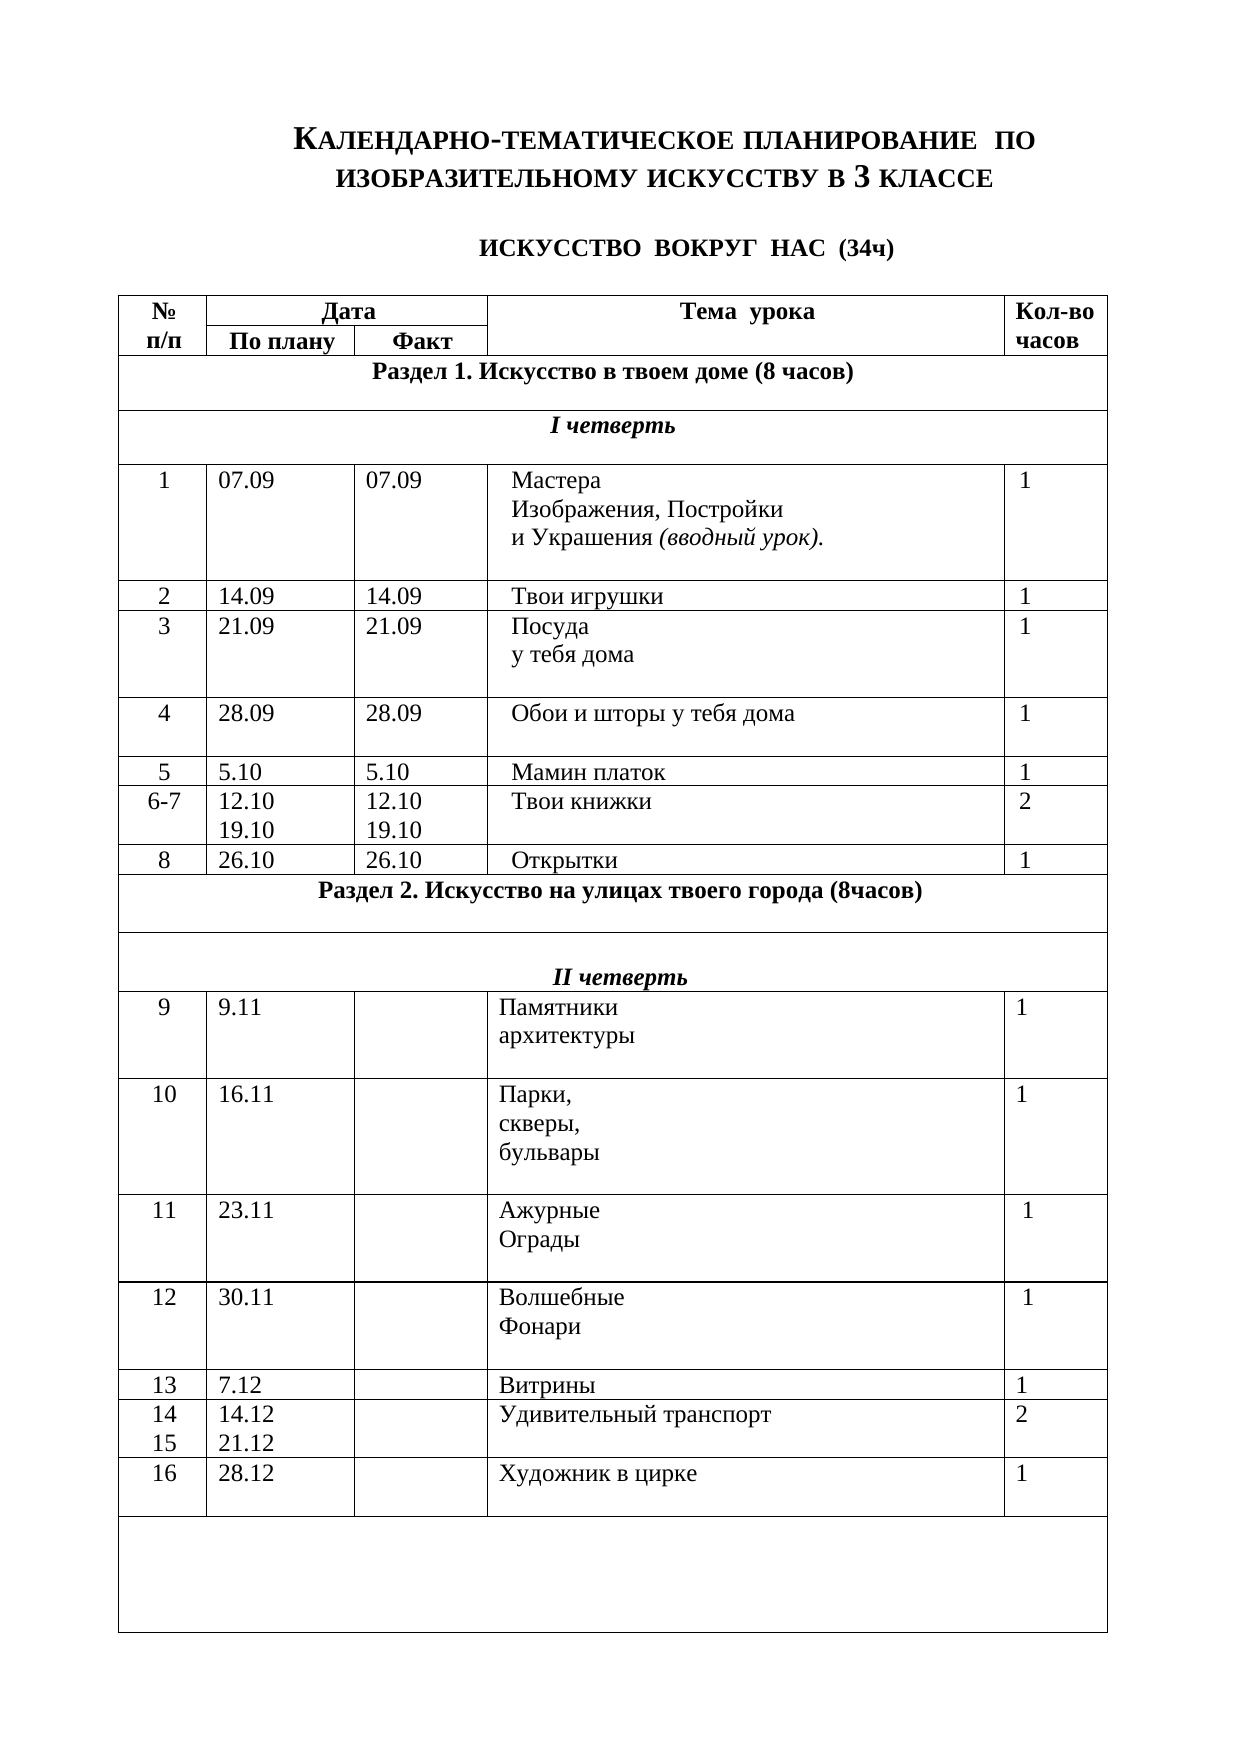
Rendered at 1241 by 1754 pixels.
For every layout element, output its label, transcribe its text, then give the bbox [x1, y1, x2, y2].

table_cell 1 [1005, 1458, 1107, 1516]
table_cell 1 [1005, 845, 1107, 874]
table_cell Раздел 2. Искусство на улицах твоего города (8часов) [119, 875, 1107, 932]
table_cell Парки, скверы, бульвары [488, 1079, 1004, 1194]
table_cell Художник в цирке [488, 1458, 1004, 1516]
table_cell 12.10 19.10 [355, 786, 487, 844]
table_cell 5 [119, 757, 206, 785]
table_cell 1 [119, 465, 206, 580]
table_cell 1 [1005, 1195, 1107, 1281]
table_cell 9 [119, 992, 206, 1078]
table_cell [355, 1283, 487, 1369]
text Календарно-тематическое планирование по изобразительному искусству в 3 классе [177, 118, 1152, 195]
table_cell I четверть [119, 411, 1107, 464]
table_cell [355, 992, 487, 1078]
table_cell Ажурные Ограды [488, 1195, 1004, 1281]
table_cell 12 [119, 1283, 206, 1369]
table_cell 1 [1005, 611, 1107, 697]
table_header Кол-во часов [1005, 296, 1107, 355]
table_header № п/п [119, 296, 206, 355]
table_cell 1 [1005, 1370, 1107, 1398]
table_cell Волшебные Фонари [488, 1283, 1004, 1369]
table_cell [355, 1195, 487, 1281]
table_cell 07.09 [207, 465, 354, 580]
table_cell 1 [1005, 1283, 1107, 1369]
table_cell [355, 1458, 487, 1516]
table_cell 1 [1005, 992, 1107, 1078]
table_cell 12.10 19.10 [207, 786, 354, 844]
table_cell Мастера Изображения, Постройки и Украшения (вводный урок). [488, 465, 1004, 580]
table_cell 14.09 [355, 581, 487, 610]
table_cell 14 15 [119, 1400, 206, 1457]
table_cell Открытки [488, 845, 1004, 874]
table_cell 10 [119, 1079, 206, 1194]
table_cell Памятники архитектуры [488, 992, 1004, 1078]
table_cell 1 [1005, 581, 1107, 610]
table_cell 6-7 [119, 786, 206, 844]
table_cell Твои книжки [488, 786, 1004, 844]
table_cell 7.12 [207, 1370, 354, 1398]
table_header Тема урока [488, 296, 1004, 355]
table_cell [355, 1079, 487, 1194]
table_cell 21.09 [355, 611, 487, 697]
text ИСКУССТВО ВОКРУГ НАС (34ч) [177, 233, 1152, 262]
table_cell 2 [1005, 786, 1107, 844]
table_cell 14.12 21.12 [207, 1400, 354, 1457]
table_cell 23.11 [207, 1195, 354, 1281]
table_cell 16.11 [207, 1079, 354, 1194]
table_cell 30.11 [207, 1283, 354, 1369]
table_cell 1 [1005, 757, 1107, 785]
table_cell Твои игрушки [488, 581, 1004, 610]
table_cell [119, 1517, 1107, 1632]
table_cell [355, 1370, 487, 1398]
table_cell Витрины [488, 1370, 1004, 1398]
table_cell 26.10 [207, 845, 354, 874]
table_cell 28.09 [207, 698, 354, 756]
table_cell Факт [355, 326, 487, 355]
table_cell 13 [119, 1370, 206, 1398]
table_cell 14.09 [207, 581, 354, 610]
table_cell 3 [119, 611, 206, 697]
table_cell 28.09 [355, 698, 487, 756]
table_cell 5.10 [207, 757, 354, 785]
table_cell 1 [1005, 698, 1107, 756]
table_cell 1 [1005, 465, 1107, 580]
table_cell 11 [119, 1195, 206, 1281]
table_cell Удивительный транспорт [488, 1400, 1004, 1457]
table_cell 4 [119, 698, 206, 756]
table_cell Посуда у тебя дома [488, 611, 1004, 697]
table_cell 8 [119, 845, 206, 874]
table_cell 26.10 [355, 845, 487, 874]
table_cell 28.12 [207, 1458, 354, 1516]
table_cell 2 [1005, 1400, 1107, 1457]
table_cell 21.09 [207, 611, 354, 697]
table_cell 9.11 [207, 992, 354, 1078]
table_cell Раздел 1. Искусство в твоем доме (8 часов) [119, 356, 1107, 409]
table_cell Обои и шторы у тебя дома [488, 698, 1004, 756]
table_cell [355, 1400, 487, 1457]
table_cell 07.09 [355, 465, 487, 580]
table_header Дата [207, 296, 487, 325]
table_cell 5.10 [355, 757, 487, 785]
table_cell II четверть [119, 933, 1107, 991]
table_cell По плану [207, 326, 354, 355]
table_cell 1 [1005, 1079, 1107, 1194]
table_cell Мамин платок [488, 757, 1004, 785]
table_cell 16 [119, 1458, 206, 1516]
table_cell 2 [119, 581, 206, 610]
